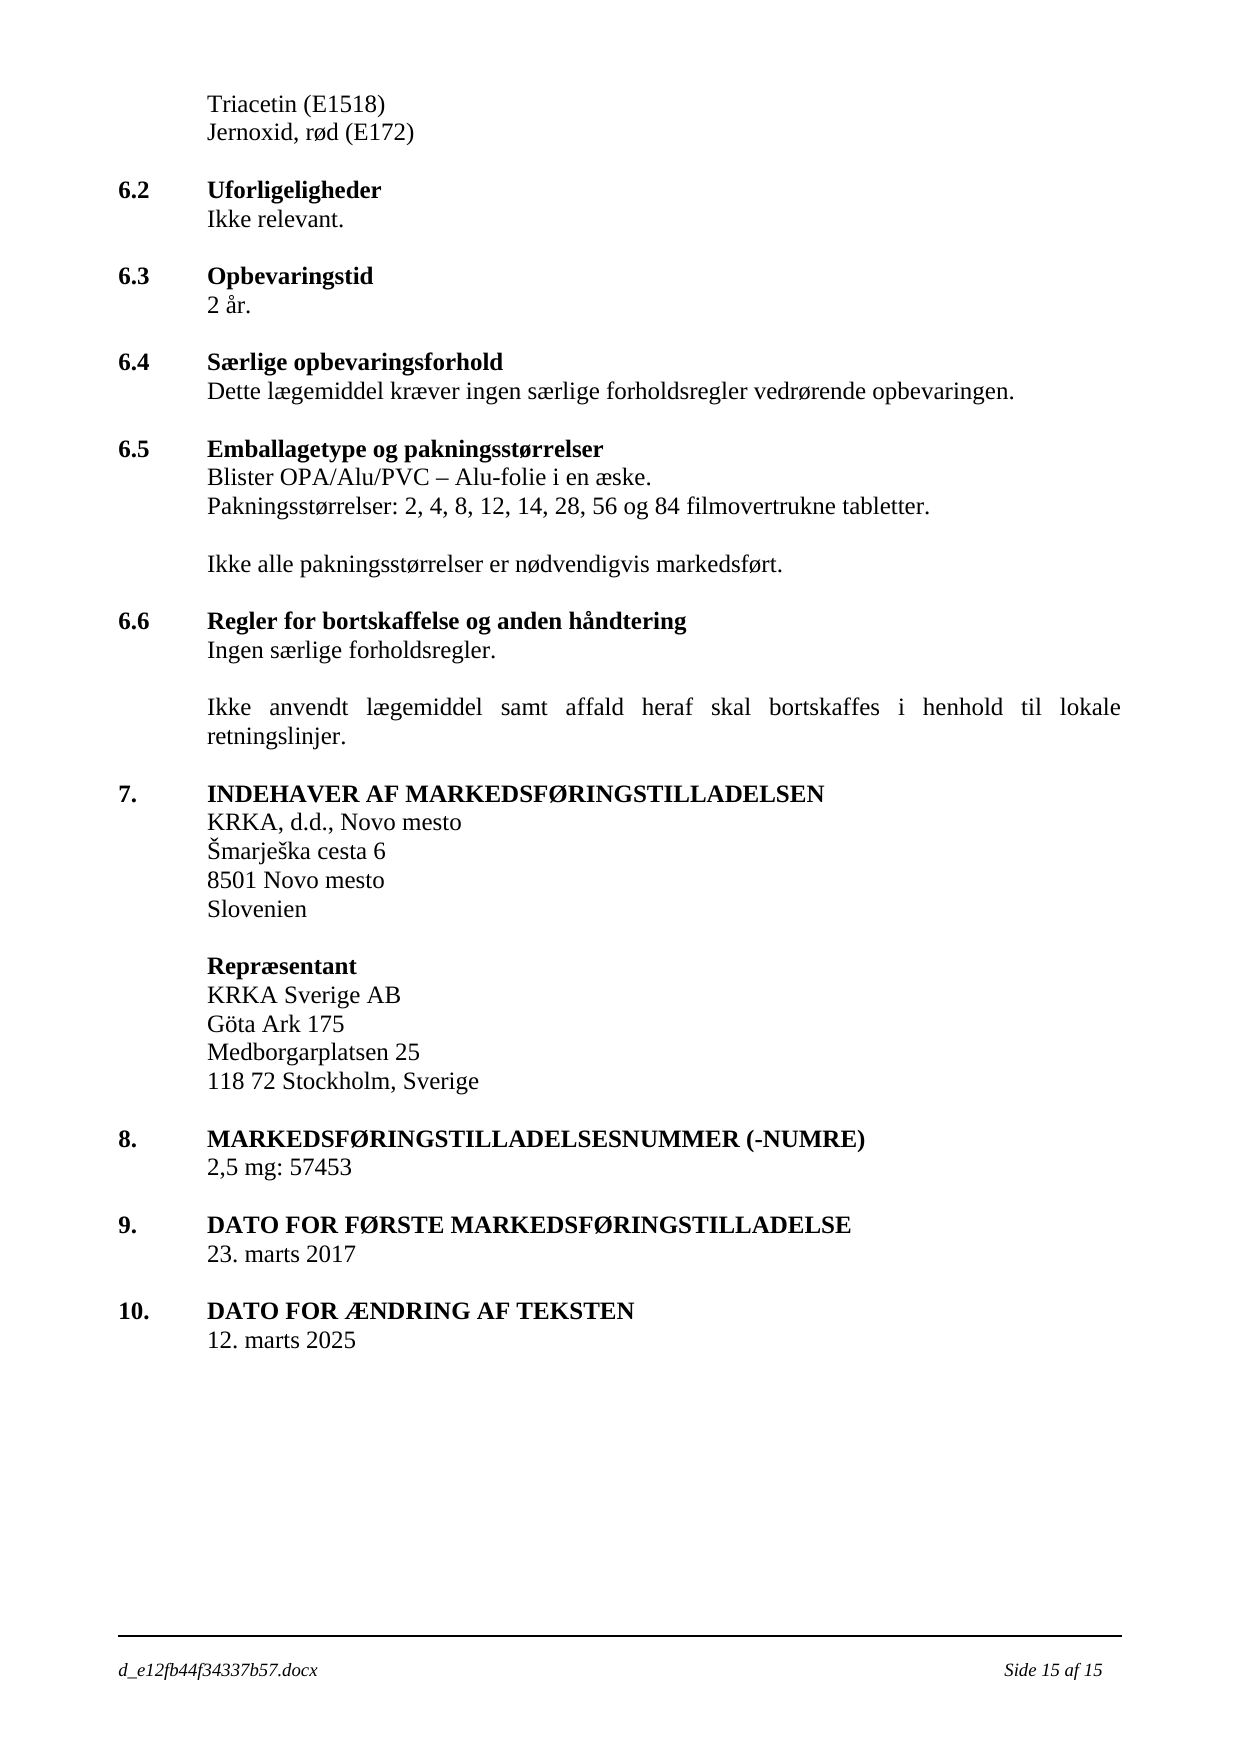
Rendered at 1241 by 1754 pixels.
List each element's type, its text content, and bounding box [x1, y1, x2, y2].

text Slovenien [207, 894, 1122, 922]
text Ingen særlige forholdsregler. [207, 635, 1122, 664]
text Dette lægemiddel kræver ingen særlige forholdsregler vedrørende opbevaringen. [207, 376, 1122, 405]
text Repræsentant [207, 951, 1122, 980]
text Pakningsstørrelser: 2, 4, 8, 12, 14, 28, 56 og 84 filmovertrukne tabletter. [207, 491, 1122, 520]
text Ikke alle pakningsstørrelser er nødvendigvis markedsført. [207, 549, 1122, 577]
text 8501 Novo mesto [207, 865, 1122, 894]
text 6.3 Opbevaringstid [118, 261, 1122, 290]
text Ikke anvendt lægemiddel samt affald heraf skal bortskaffes i henhold til lokale retningslinjer. [207, 692, 1122, 750]
text 9. DATO FOR FØRSTE MARKEDSFØRINGSTILLADELSE [118, 1210, 1122, 1239]
text 12. marts 2025 [207, 1325, 1122, 1354]
text Blister OPA/Alu/PVC – Alu-folie i en æske. [207, 462, 1122, 491]
text 10. DATO FOR ÆNDRING AF TEKSTEN [118, 1296, 1122, 1325]
text 2 år. [118, 290, 1122, 319]
text 6.6 Regler for bortskaffelse og anden håndtering [118, 606, 1122, 635]
text KRKA Sverige AB [207, 980, 1122, 1009]
text Šmarješka cesta 6 [207, 836, 1122, 865]
text 6.2 Uforligeligheder [118, 175, 1122, 204]
text 8. MARKEDSFØRINGSTILLADELSESNUMMER (-NUMRE) [118, 1124, 1122, 1152]
text 7. INDEHAVER AF MARKEDSFØRINGSTILLADELSEN [118, 779, 1122, 807]
text 23. marts 2017 [207, 1239, 1122, 1267]
text 6.4 Særlige opbevaringsforhold [118, 347, 1122, 376]
text Jernoxid, rød (E172) [207, 117, 1122, 146]
text Ikke relevant. [207, 204, 1122, 232]
text Medborgarplatsen 25 [207, 1037, 1122, 1066]
text 6.5 Emballagetype og pakningsstørrelser [118, 434, 1122, 462]
text Triacetin (E1518) [207, 89, 1122, 117]
text KRKA, d.d., Novo mesto [207, 807, 1122, 836]
text 118 72 Stockholm, Sverige [207, 1066, 1122, 1095]
text 2,5 mg: 57453 [207, 1152, 1122, 1181]
text Göta Ark 175 [207, 1009, 1122, 1037]
